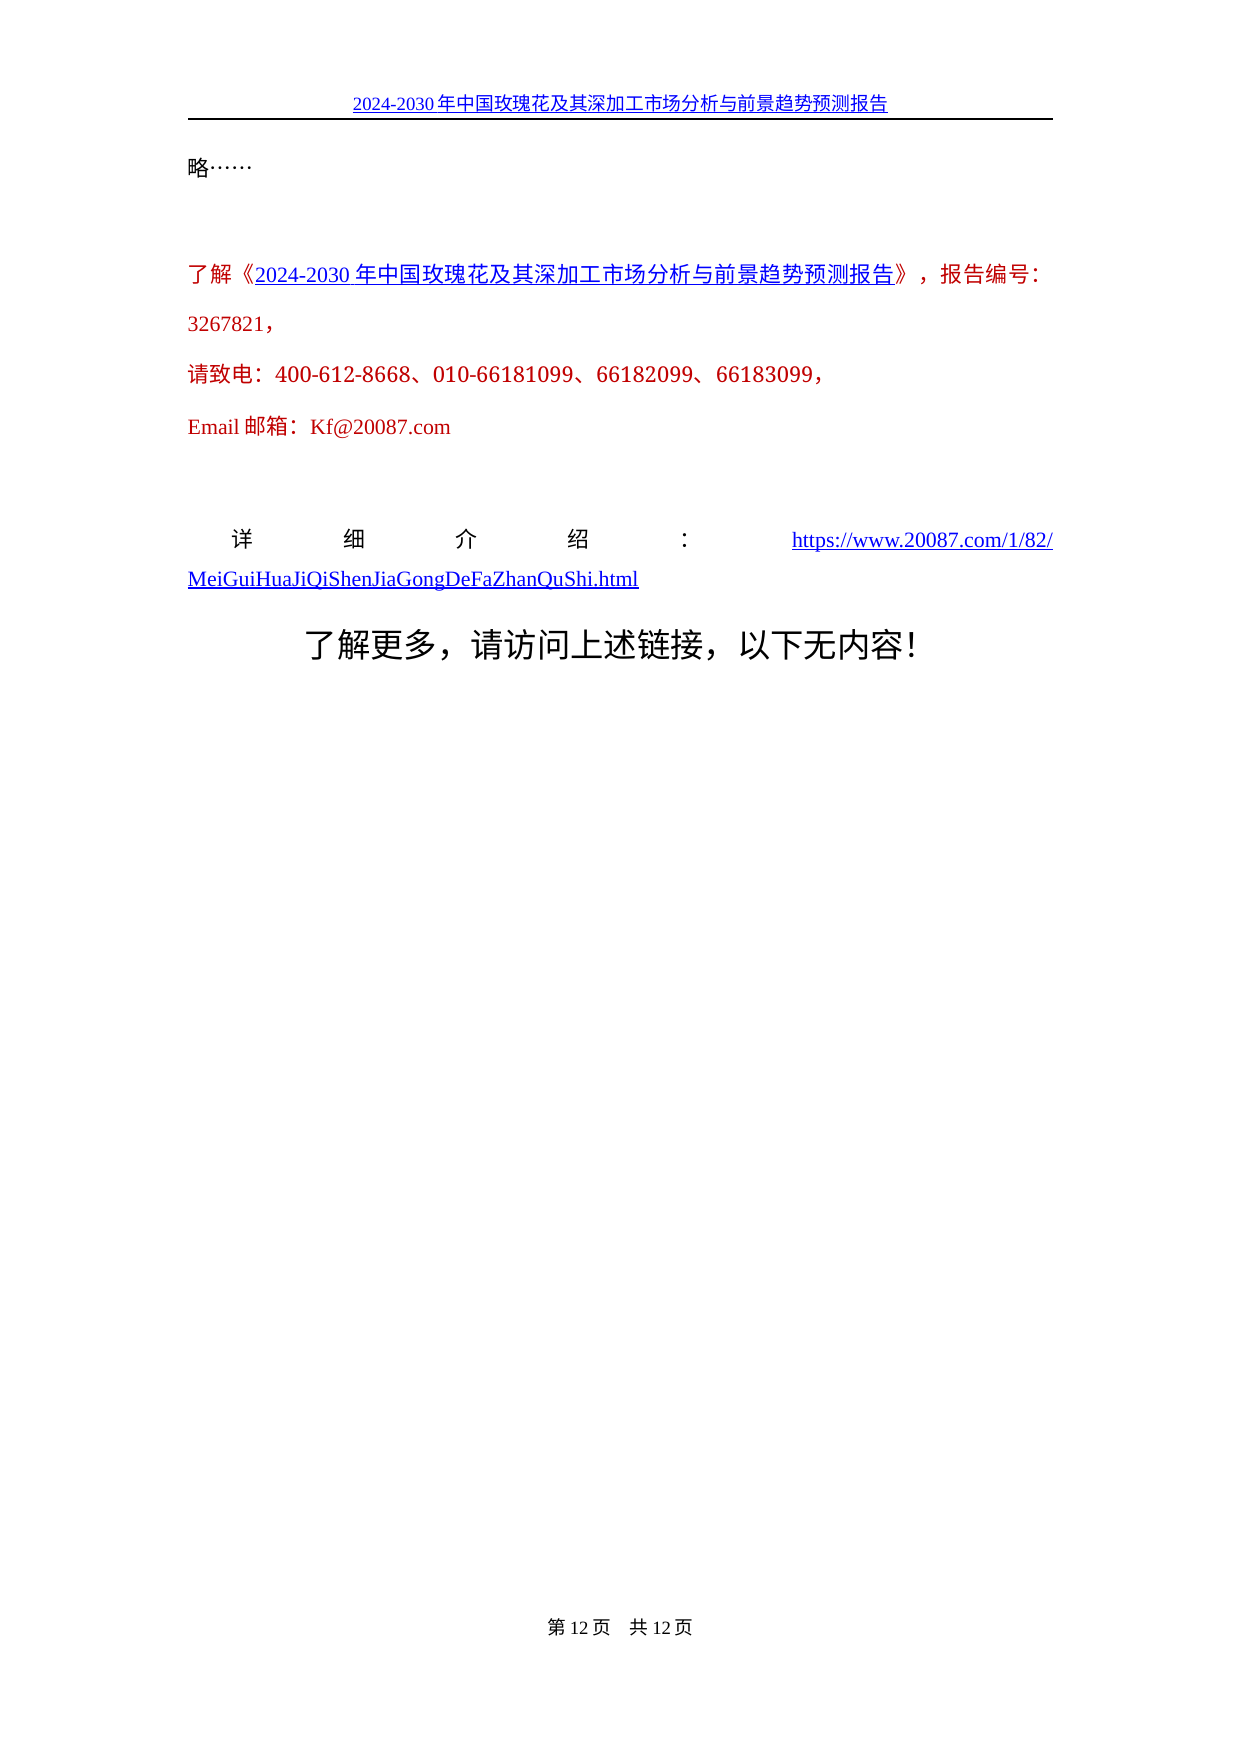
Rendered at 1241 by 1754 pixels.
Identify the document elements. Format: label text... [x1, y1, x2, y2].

text 了解《2024-2030年中国玫瑰花及其深加工市场分析与前景趋势预测报告》，报告编号：3267821， [187, 257, 1053, 338]
text Email邮箱：Kf@20087.com [187, 408, 1053, 441]
text 请致电：400-612-8668、010-66181099、66182099、66183099， [187, 357, 1053, 389]
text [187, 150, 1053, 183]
title 了解更多，请访问上述链接，以下无内容！ [187, 610, 1053, 675]
text 详细介绍：https://www.20087.com/1/82/MeiGuiHuaJiQiShenJiaGongDeFaZhanQuShi.html [187, 521, 1053, 594]
